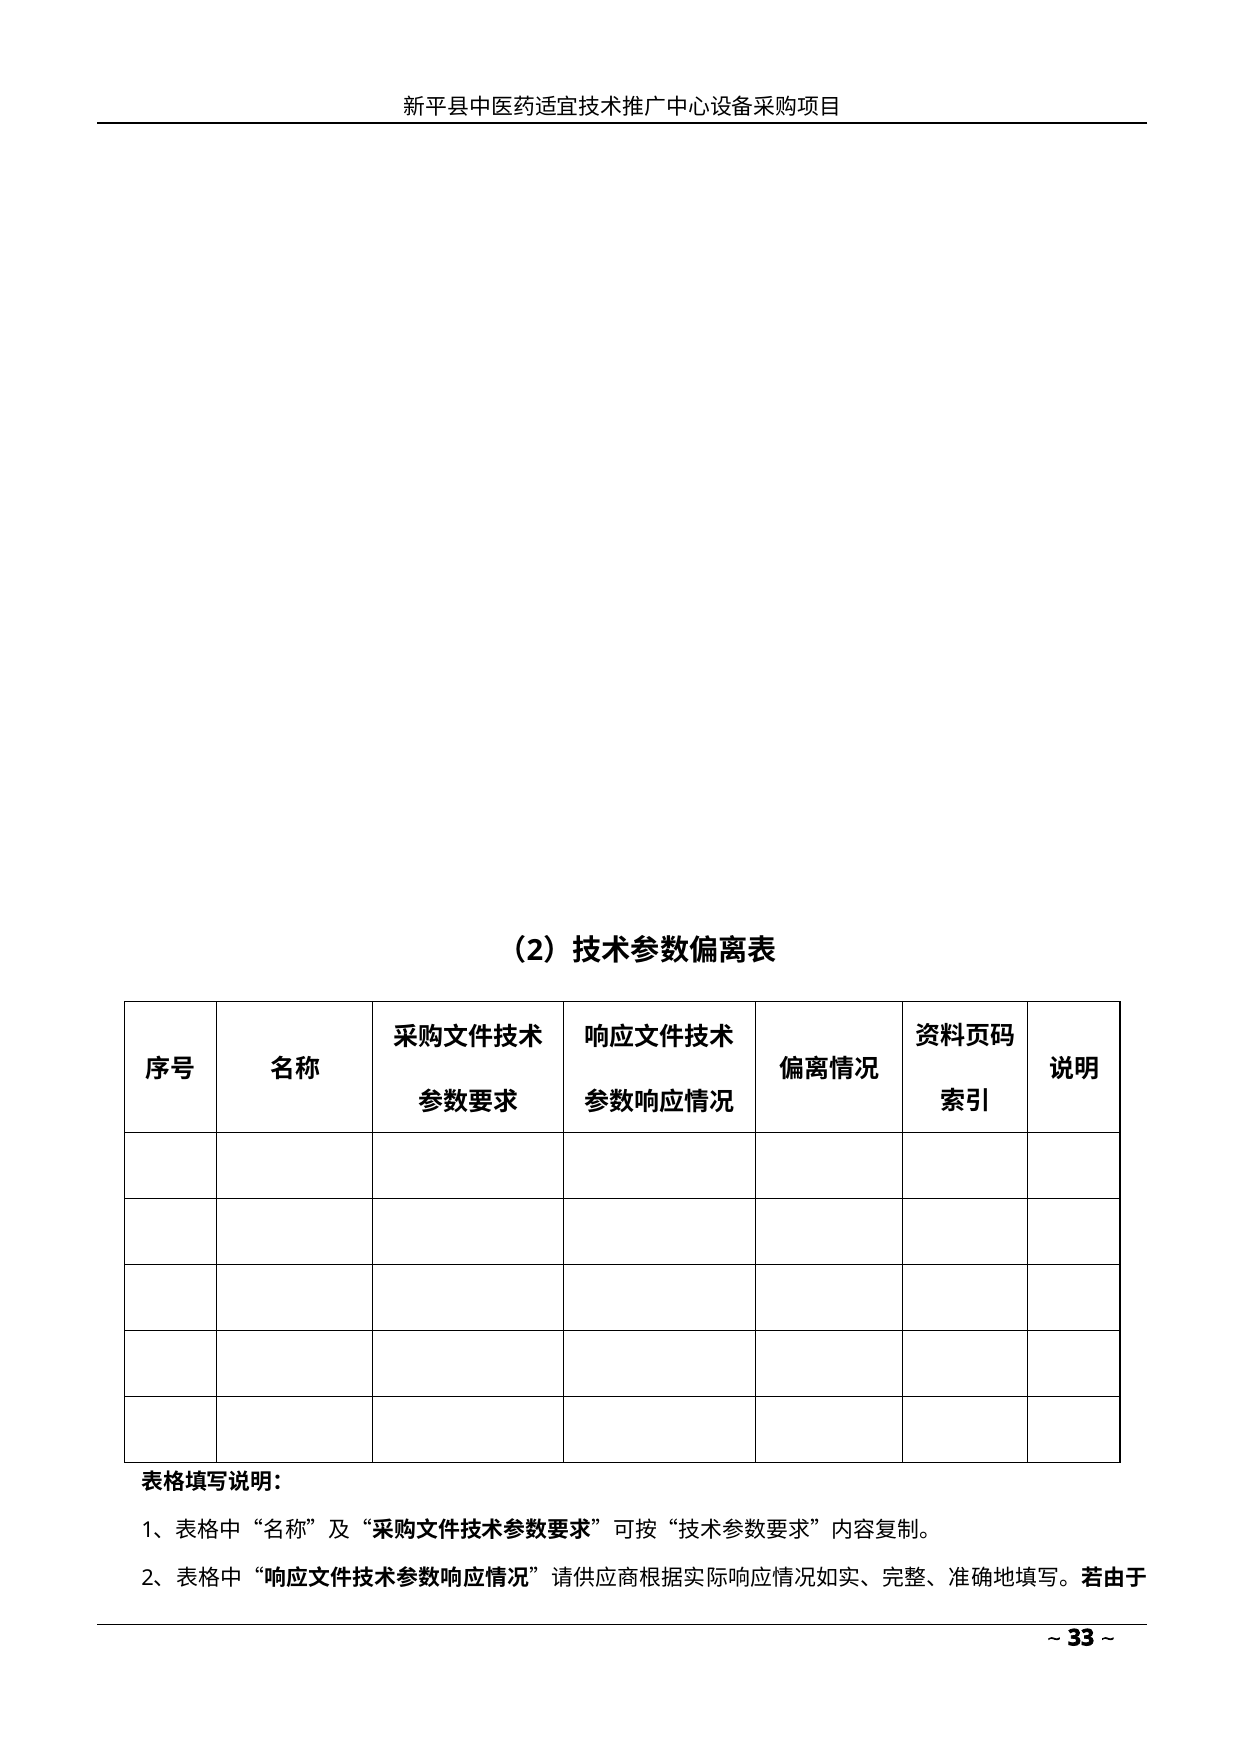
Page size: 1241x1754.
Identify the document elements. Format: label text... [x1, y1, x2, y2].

table_cell [564, 1397, 755, 1462]
table_cell [217, 1133, 372, 1198]
table_header 序号 [125, 1002, 216, 1132]
table_header 名称 [217, 1002, 372, 1132]
table_header 偏离情况 [756, 1002, 902, 1132]
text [97, 1560, 1147, 1592]
table_cell [564, 1331, 755, 1396]
table_cell [756, 1331, 902, 1396]
text 1、表格中“名称”及“采购文件技术参数要求”可按“技术参数要求”内容复制。 [97, 1512, 1147, 1544]
table_cell [564, 1133, 755, 1198]
table_cell [1028, 1331, 1119, 1396]
table_cell [1028, 1133, 1119, 1198]
table_header 采购文件技术参数要求 [373, 1002, 563, 1132]
table_cell [373, 1199, 563, 1264]
table_cell [903, 1331, 1027, 1396]
table_cell [756, 1133, 902, 1198]
table_cell [125, 1331, 216, 1396]
table_header 说明 [1028, 1002, 1119, 1132]
table_header 响应文件技术参数响应情况 [564, 1002, 755, 1132]
table_cell [217, 1397, 372, 1462]
table_header 资料页码索引 [903, 1002, 1027, 1132]
table_cell [217, 1199, 372, 1264]
table_cell [756, 1199, 902, 1264]
table_cell [564, 1199, 755, 1264]
table_cell [1028, 1265, 1119, 1330]
table_cell [217, 1331, 372, 1396]
table_cell [903, 1133, 1027, 1198]
text 表格填写说明： [97, 1463, 1147, 1496]
table_cell [903, 1397, 1027, 1462]
table_cell [903, 1265, 1027, 1330]
table_cell [125, 1133, 216, 1198]
table_cell [217, 1265, 372, 1330]
table_cell [373, 1133, 563, 1198]
text （2）技术参数偏离表 [97, 915, 1147, 980]
table_cell [373, 1265, 563, 1330]
table_cell [1028, 1199, 1119, 1264]
table_cell [125, 1199, 216, 1264]
table_cell [564, 1265, 755, 1330]
table_cell [373, 1331, 563, 1396]
table_cell [756, 1265, 902, 1330]
table_cell [125, 1265, 216, 1330]
table_cell [903, 1199, 1027, 1264]
table_cell [756, 1397, 902, 1462]
table_cell [373, 1397, 563, 1462]
table_cell [125, 1397, 216, 1462]
table_cell [1028, 1397, 1119, 1462]
